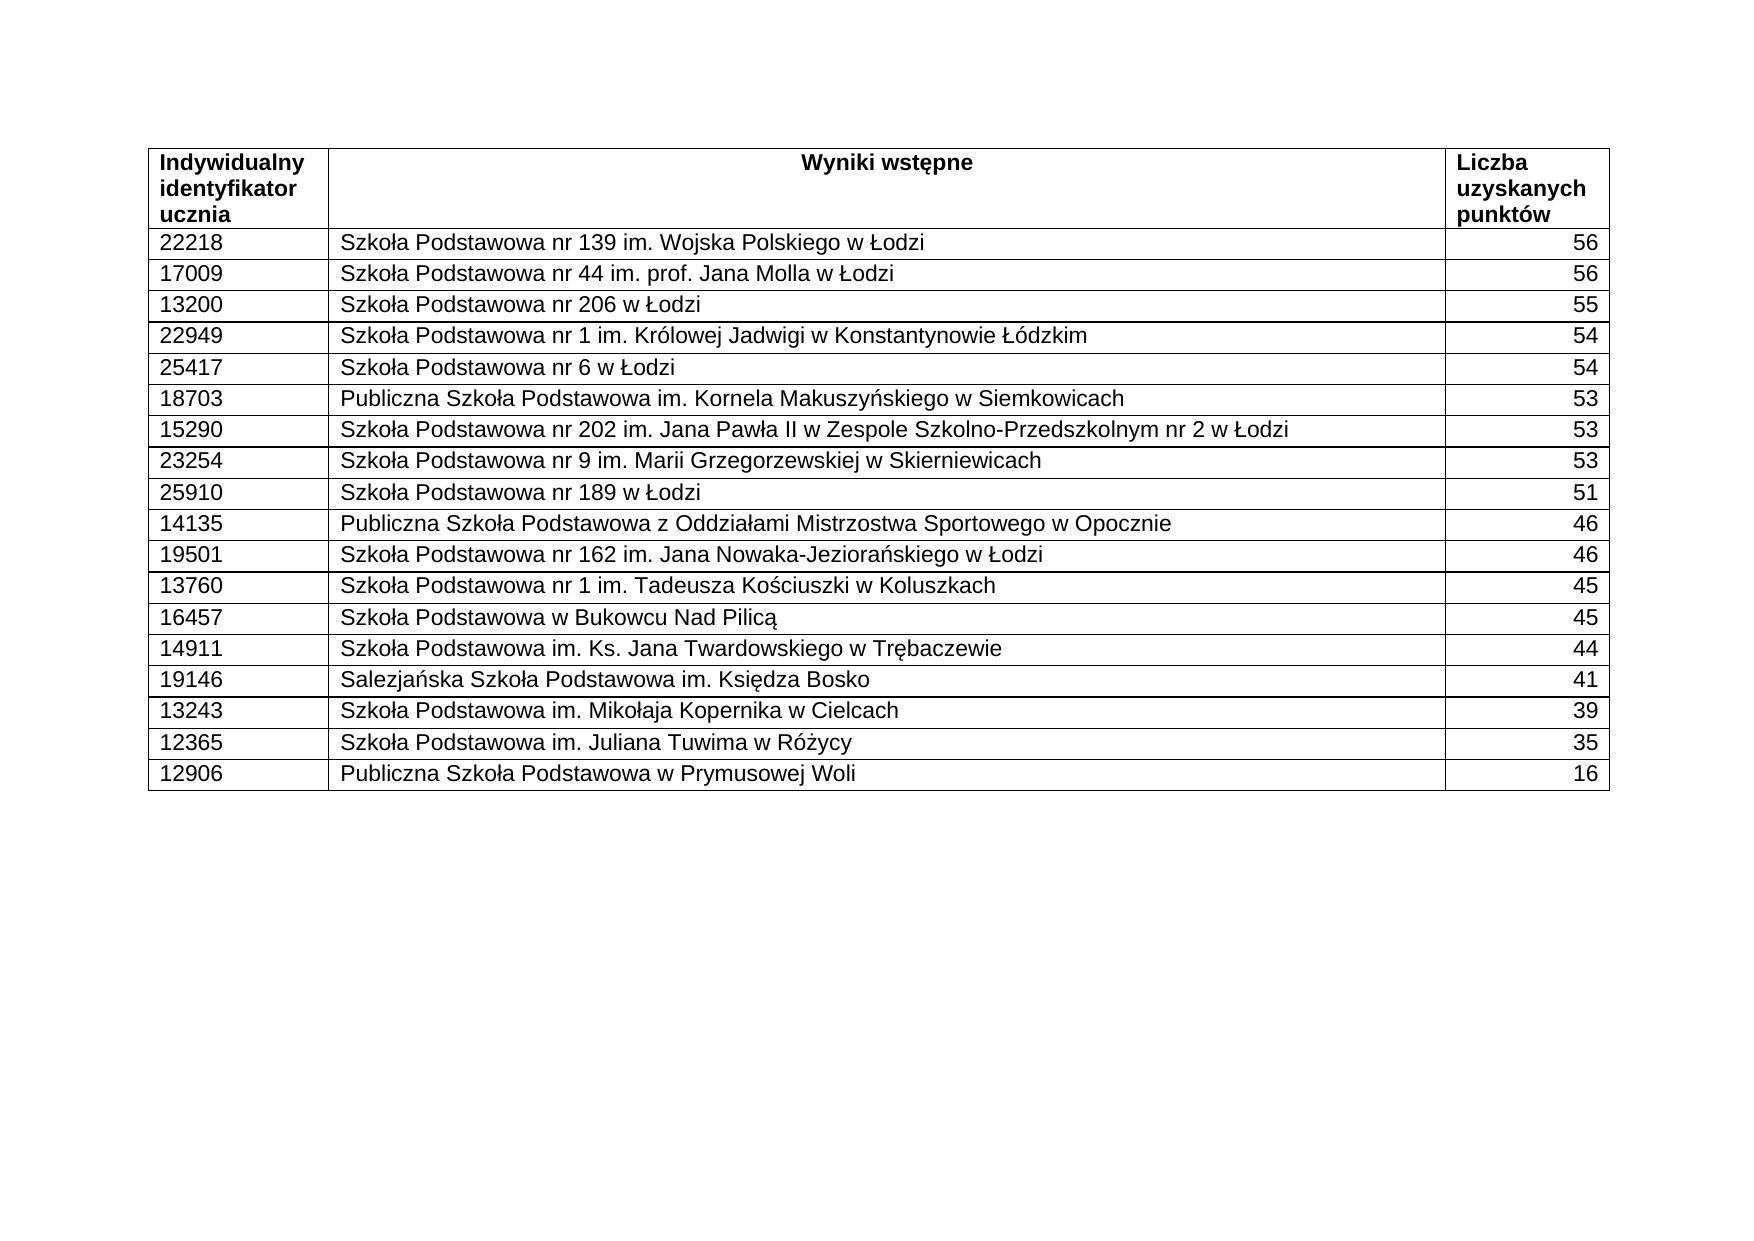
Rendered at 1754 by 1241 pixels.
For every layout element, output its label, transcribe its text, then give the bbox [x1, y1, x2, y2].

table_cell Publiczna Szkoła Podstawowa z Oddziałami Mistrzostwa Sportowego w Opocznie [329, 510, 1445, 540]
table_cell 54 [1446, 323, 1609, 353]
table_cell Szkoła Podstawowa nr 162 im. Jana Nowaka-Jeziorańskiego w Łodzi [329, 541, 1445, 571]
table_cell 12906 [149, 760, 328, 790]
table_cell Szkoła Podstawowa nr 1 im. Tadeusza Kościuszki w Koluszkach [329, 573, 1445, 603]
table_cell 35 [1446, 729, 1609, 759]
table_cell 18703 [149, 385, 328, 415]
table_cell Szkoła Podstawowa nr 139 im. Wojska Polskiego w Łodzi [329, 229, 1445, 259]
table_cell 39 [1446, 698, 1609, 728]
table_cell Szkoła Podstawowa nr 206 w Łodzi [329, 291, 1445, 321]
table_header Wyniki wstępne [329, 149, 1445, 228]
table_cell 23254 [149, 448, 328, 478]
table_cell 16 [1446, 760, 1609, 790]
table_cell 13200 [149, 291, 328, 321]
table_cell 53 [1446, 416, 1609, 446]
table_cell 22218 [149, 229, 328, 259]
table_cell 25417 [149, 354, 328, 384]
table_cell Szkoła Podstawowa im. Juliana Tuwima w Różycy [329, 729, 1445, 759]
table_cell 41 [1446, 666, 1609, 696]
table_cell 45 [1446, 573, 1609, 603]
table_cell 19501 [149, 541, 328, 571]
table_cell 15290 [149, 416, 328, 446]
table_cell Szkoła Podstawowa nr 44 im. prof. Jana Molla w Łodzi [329, 260, 1445, 290]
table_cell 53 [1446, 385, 1609, 415]
table_cell 51 [1446, 479, 1609, 509]
table_cell Szkoła Podstawowa nr 6 w Łodzi [329, 354, 1445, 384]
table_cell 25910 [149, 479, 328, 509]
table_header Liczba uzyskanych punktów [1446, 149, 1609, 228]
table_cell Szkoła Podstawowa nr 1 im. Królowej Jadwigi w Konstantynowie Łódzkim [329, 323, 1445, 353]
table_cell 17009 [149, 260, 328, 290]
table_cell 54 [1446, 354, 1609, 384]
table_cell 53 [1446, 448, 1609, 478]
table_cell 55 [1446, 291, 1609, 321]
table_cell Szkoła Podstawowa nr 189 w Łodzi [329, 479, 1445, 509]
table_cell 14911 [149, 635, 328, 665]
table_cell 46 [1446, 510, 1609, 540]
table_cell 14135 [149, 510, 328, 540]
table_header Indywidualny identyfikator ucznia [149, 149, 328, 228]
table_cell 22949 [149, 323, 328, 353]
table_cell Szkoła Podstawowa im. Mikołaja Kopernika w Cielcach [329, 698, 1445, 728]
table_cell 13243 [149, 698, 328, 728]
table_cell Szkoła Podstawowa nr 202 im. Jana Pawła II w Zespole Szkolno-Przedszkolnym nr 2 w Łodzi [329, 416, 1445, 446]
table_cell 44 [1446, 635, 1609, 665]
table_cell 45 [1446, 604, 1609, 634]
table_cell Publiczna Szkoła Podstawowa w Prymusowej Woli [329, 760, 1445, 790]
table_cell Szkoła Podstawowa im. Ks. Jana Twardowskiego w Trębaczewie [329, 635, 1445, 665]
table_cell 56 [1446, 229, 1609, 259]
table_cell 19146 [149, 666, 328, 696]
table_cell Szkoła Podstawowa w Bukowcu Nad Pilicą [329, 604, 1445, 634]
table_cell Salezjańska Szkoła Podstawowa im. Księdza Bosko [329, 666, 1445, 696]
table_cell 13760 [149, 573, 328, 603]
table_cell 56 [1446, 260, 1609, 290]
table_cell 46 [1446, 541, 1609, 571]
table_cell Publiczna Szkoła Podstawowa im. Kornela Makuszyńskiego w Siemkowicach [329, 385, 1445, 415]
table_cell 16457 [149, 604, 328, 634]
table_cell Szkoła Podstawowa nr 9 im. Marii Grzegorzewskiej w Skierniewicach [329, 448, 1445, 478]
table_cell 12365 [149, 729, 328, 759]
